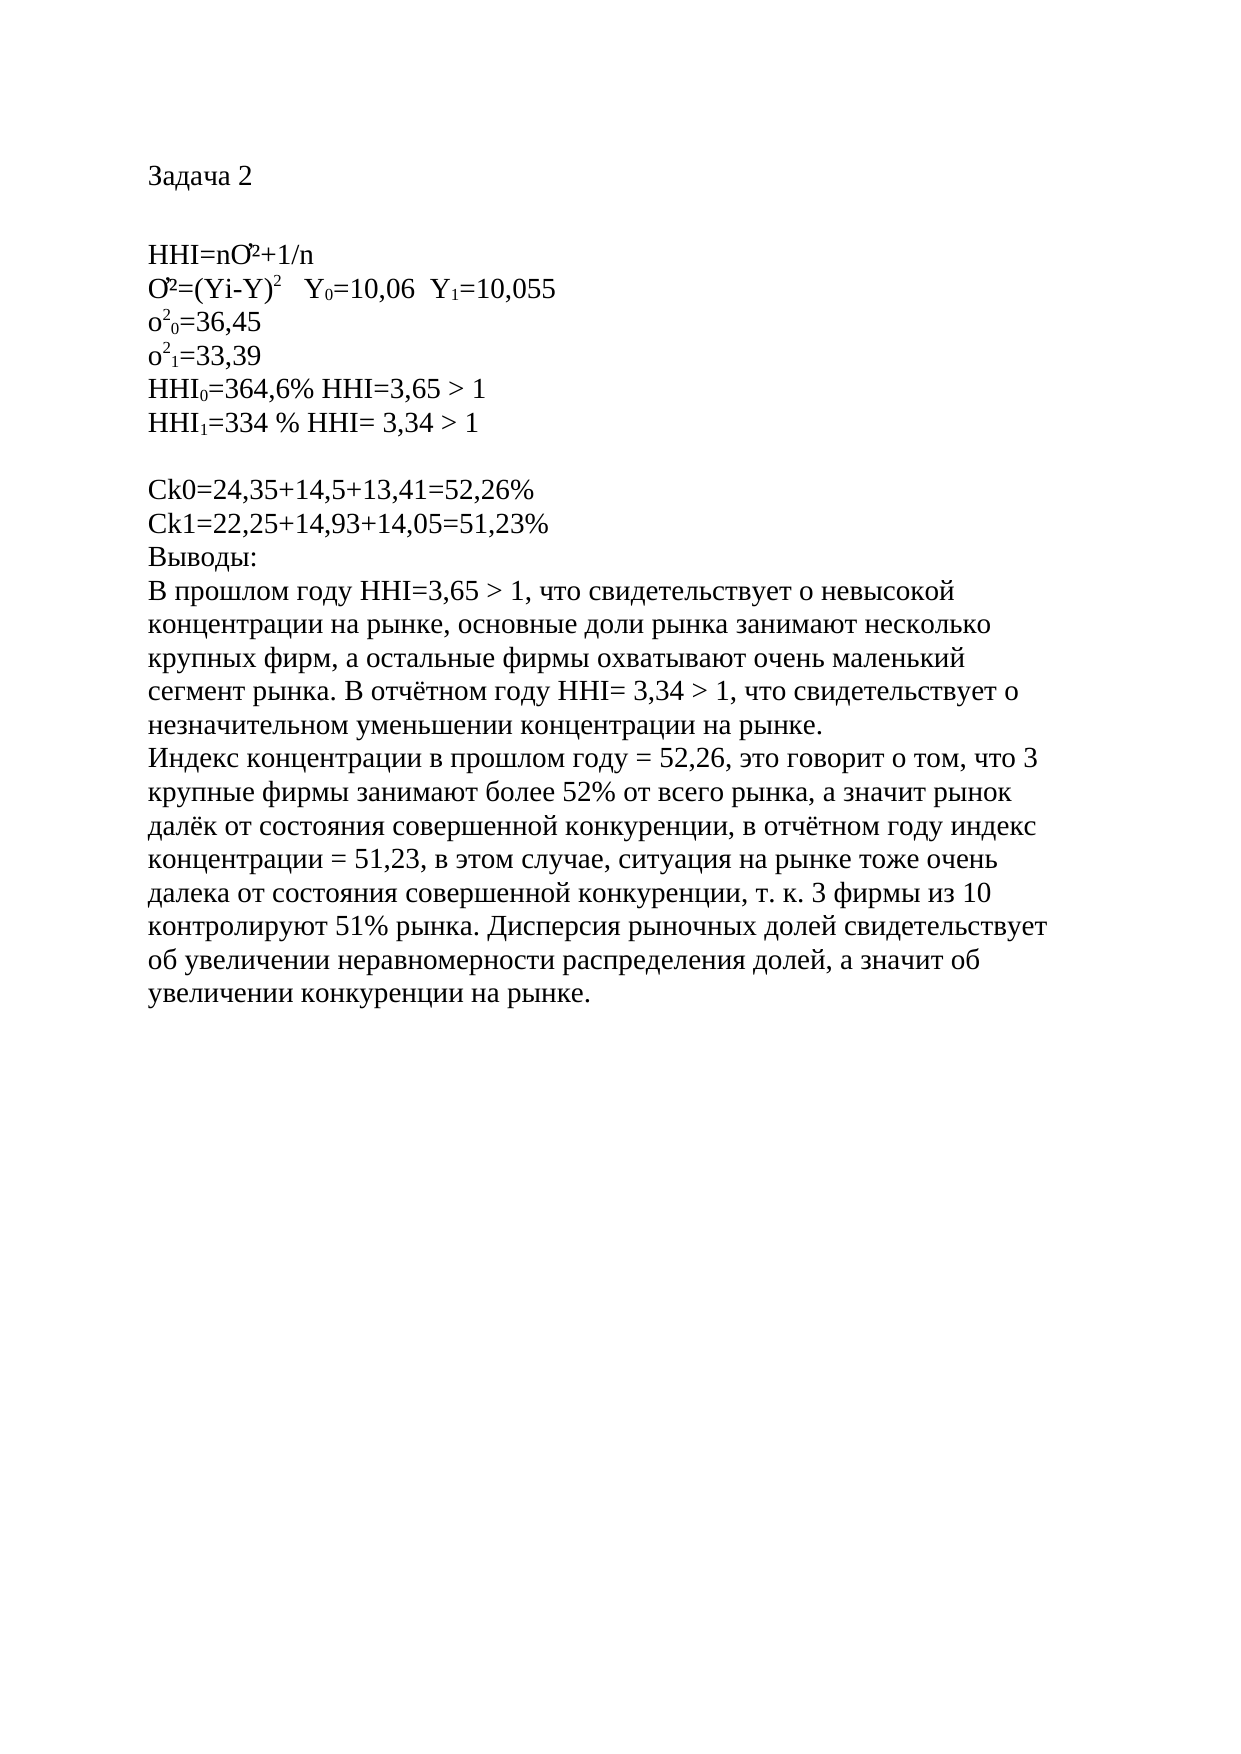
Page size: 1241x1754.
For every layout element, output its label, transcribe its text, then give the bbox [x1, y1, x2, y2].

text HHI=nƠ²+1/n Ơ²=(Yi-Y)2 Y0=10,06 Y1=10,055 o20=36,45 o21=33,39 HHI0=364,6% HHI=3,65 > 1 HHI1=334 % HHI= 3,34 > 1 Ck0=24,35+14,5+13,41=52,26% Ck1=22,25+14,93+14,05=51,23% Выводы: В прошлом году HHI=3,65 > 1, что свидетельствует о невысокой концентрации на рынке, основные доли рынка занимают несколько крупных фирм, а остальные фирмы охватывают очень маленький сегмент рынка. В отчётном году HHI= 3,34 > 1, что свидетельствует о незначительном уменьшении концентрации на рынке. Индекс концентрации в прошлом году = 52,26, это говорит о том, что 3 крупные фирмы занимают более 52% от всего рынка, а значит рынок далёк от состояния совершенной конкуренции, в отчётном году индекс концентрации = 51,23, в этом случае, ситуация на рынке тоже очень далека от состояния совершенной конкуренции, т. к. 3 фирмы из 10 контролируют 51% рынка. Дисперсия рыночных долей свидетельствует об увеличении неравномерности распределения долей, а значит об увеличении конкуренции на рынке. [148, 237, 1069, 1009]
text Задача 2 [148, 158, 1069, 191]
